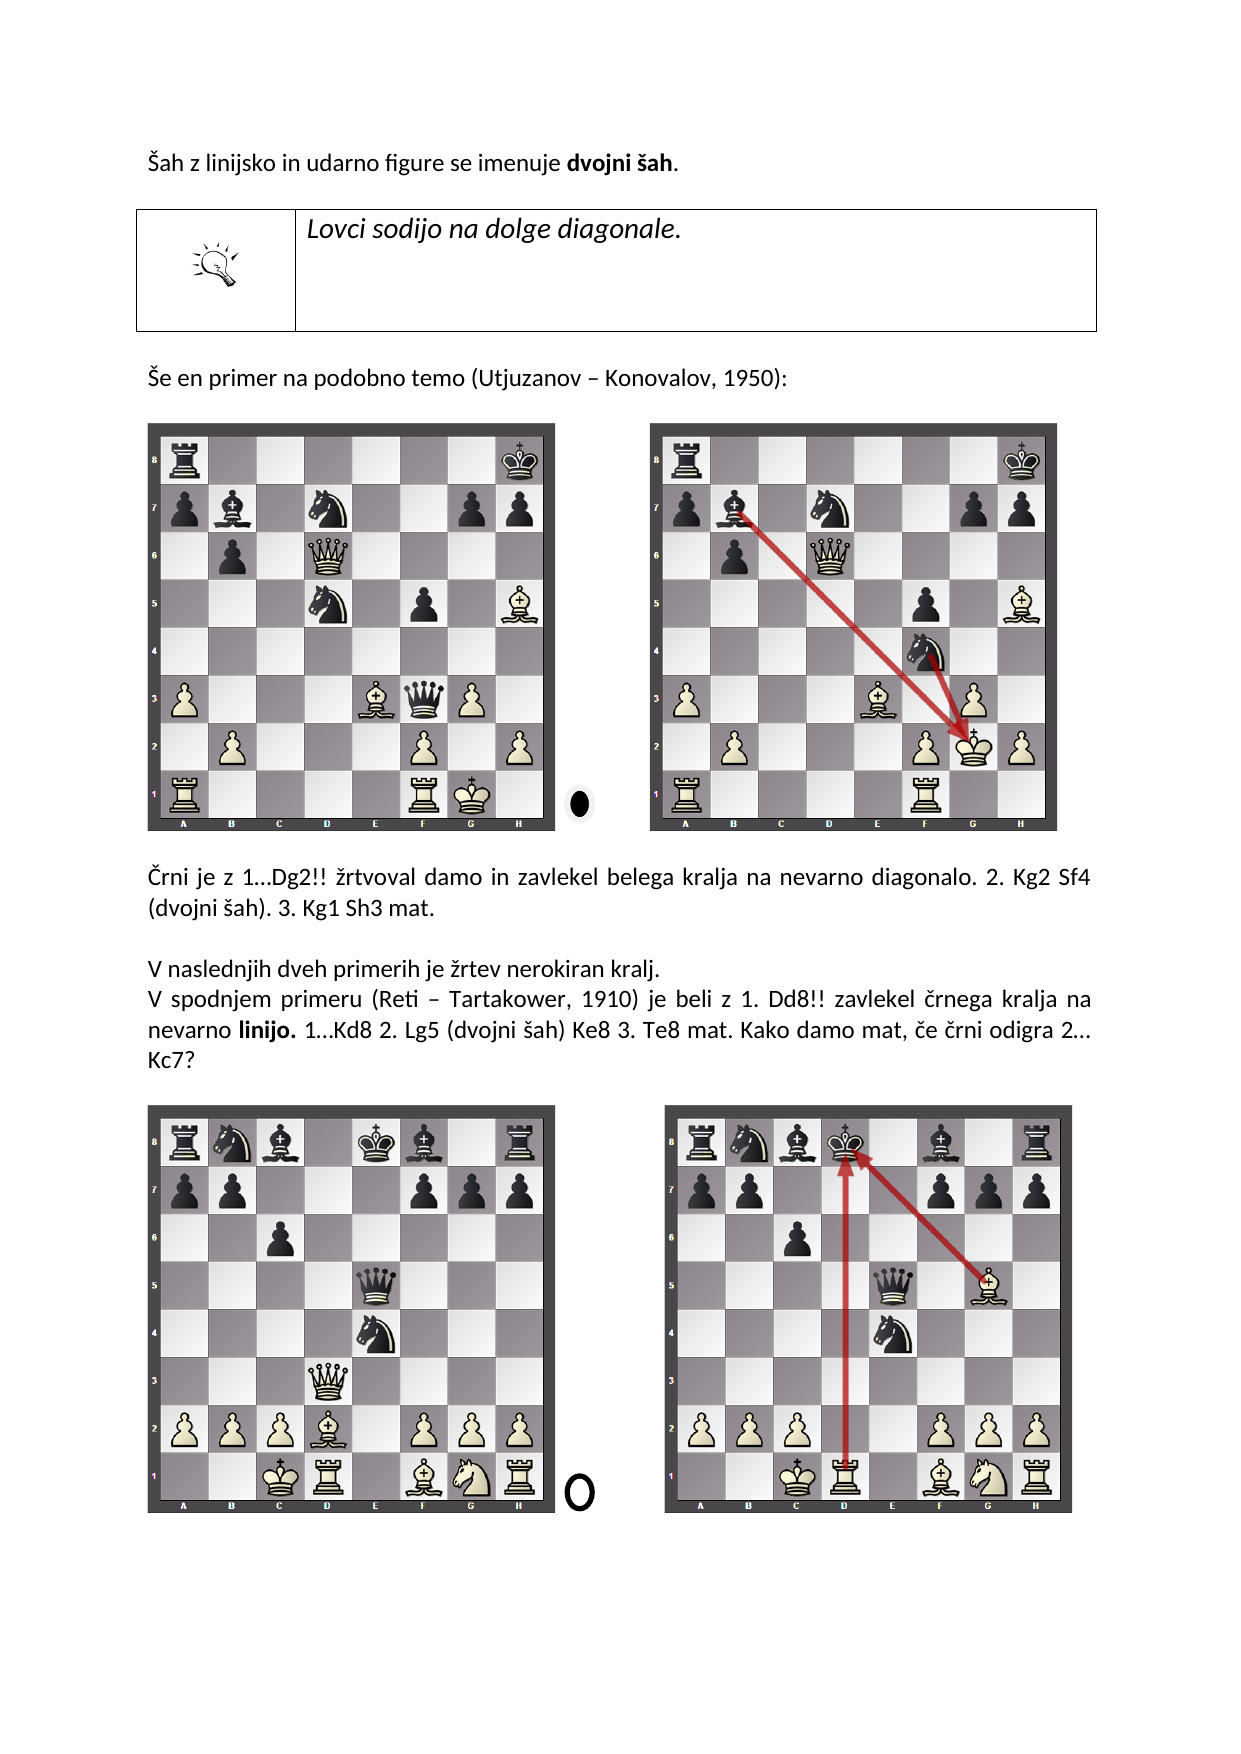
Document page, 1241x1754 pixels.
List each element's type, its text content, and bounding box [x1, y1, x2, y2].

table_header [137, 210, 295, 331]
text Šah z linijsko in udarno figure se imenuje dvojni šah. [148, 148, 1093, 178]
text Še en primer na podobno temo (Utjuzanov – Konovalov, 1950): [148, 362, 1093, 393]
picture [664, 1105, 1073, 1513]
table_header Lovci sodijo na dolge diagonale. [296, 210, 1096, 331]
picture [649, 423, 1058, 831]
text V spodnjem primeru (Reti – Tartakower, 1910) je beli z 1. Dd8!! zavlekel črnega kralja na nevarno linijo. 1…Kd8 2. Lg5 (dvojni šah) Ke8 3. Te8 mat. Kako damo mat, če črni odigra 2…Kc7? [148, 983, 1093, 1075]
text V naslednjih dveh primerih je žrtev nerokiran kralj. [148, 953, 1093, 983]
picture [147, 423, 555, 831]
picture [162, 229, 269, 300]
text Črni je z 1…Dg2!! žrtvoval damo in zavlekel belega kralja na nevarno diagonalo. 2. Kg2 Sf4 (dvojni šah). 3. Kg1 Sh3 mat. [148, 861, 1093, 922]
picture [147, 1105, 555, 1513]
